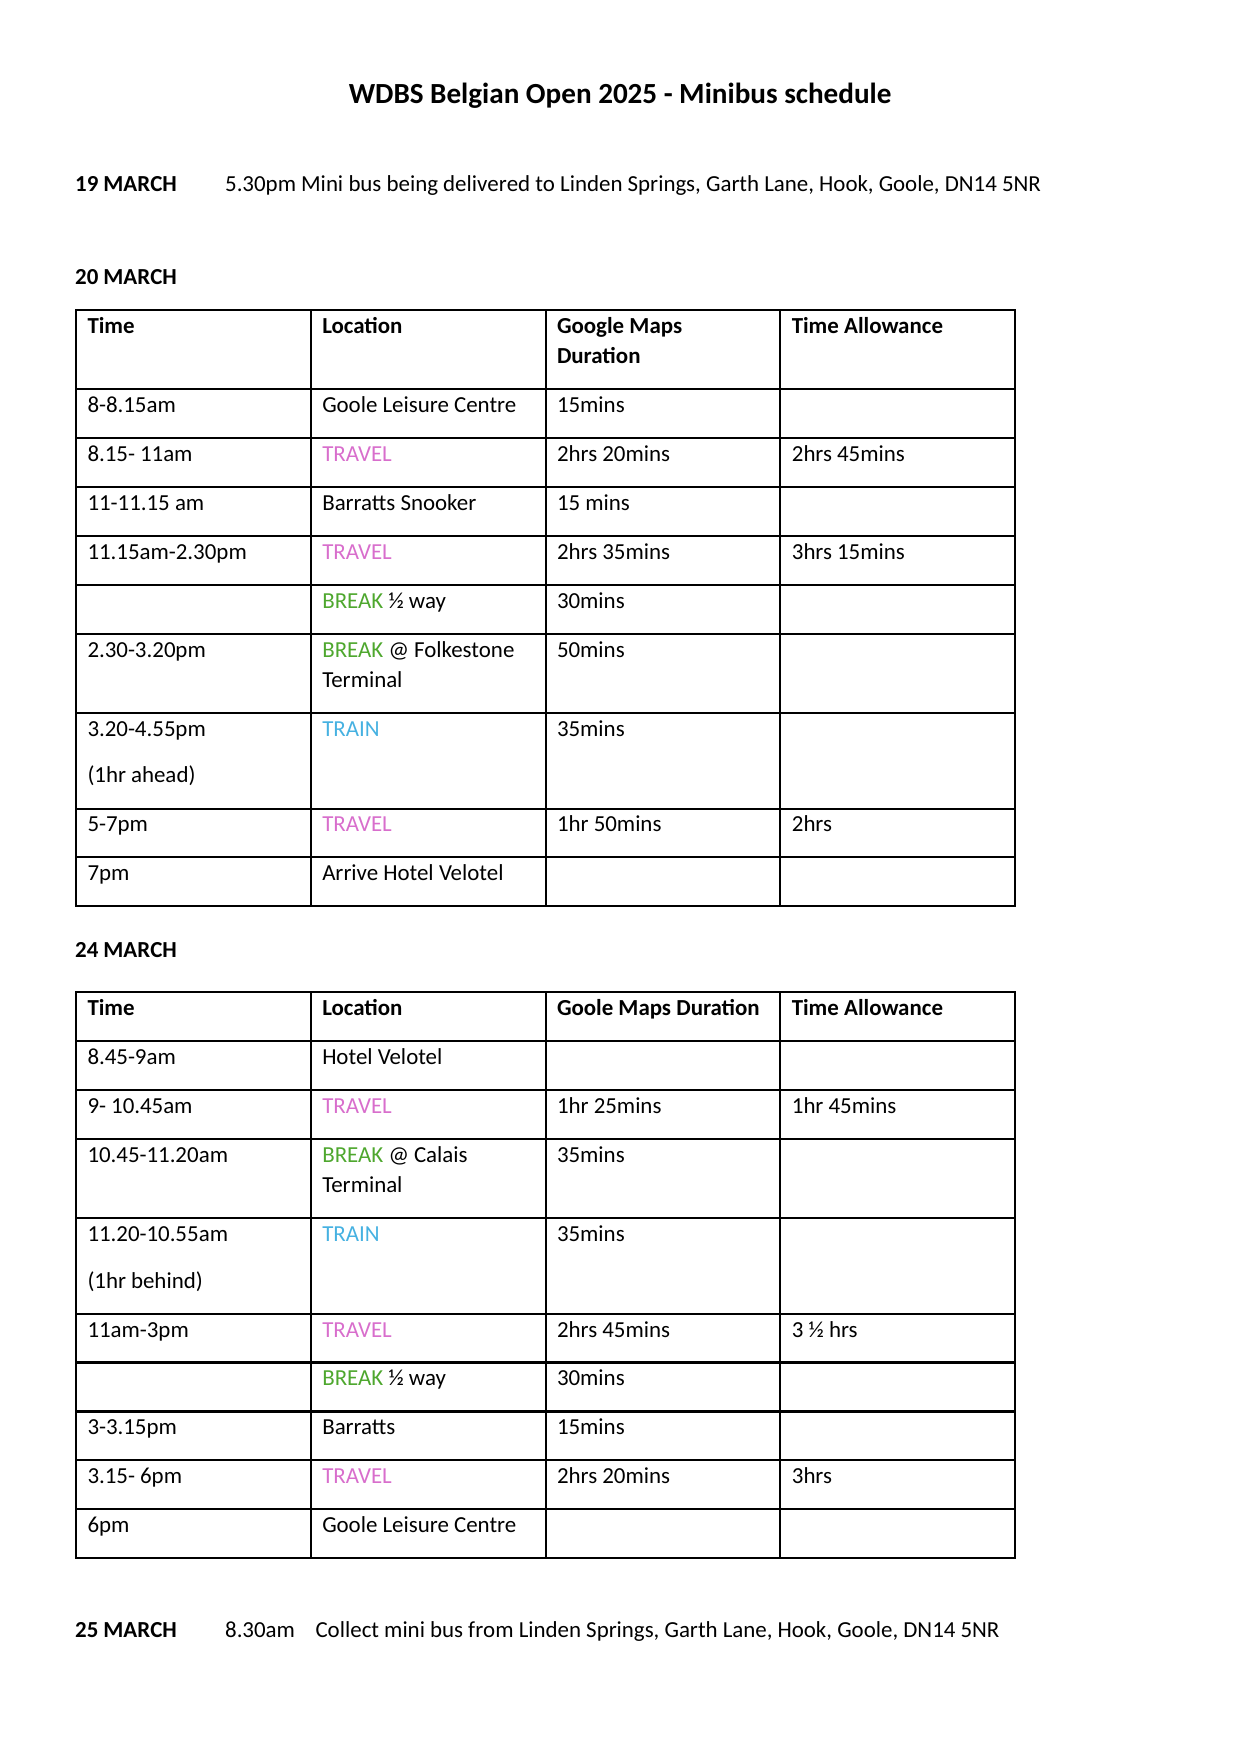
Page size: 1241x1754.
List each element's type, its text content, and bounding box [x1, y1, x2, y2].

table_cell [781, 1413, 1014, 1459]
table_cell [781, 858, 1014, 905]
table_cell 2.30-3.20pm [77, 635, 310, 712]
table_cell TRAIN [312, 1219, 545, 1313]
table_cell 3hrs [781, 1461, 1014, 1508]
table_cell [781, 635, 1014, 712]
table_cell [781, 714, 1014, 807]
table_header Time Allowance [781, 311, 1014, 388]
table_cell 3.15- 6pm [77, 1461, 310, 1508]
table_cell 35mins [547, 714, 779, 807]
table_cell 35mins [547, 1140, 779, 1217]
table_header Time Allowance [781, 993, 1014, 1040]
table_cell 2hrs [781, 810, 1014, 856]
table_cell TRAVEL [312, 1315, 545, 1361]
table_cell 11.15am-2.30pm [77, 537, 310, 584]
table_cell [781, 488, 1014, 535]
table_cell 8.15- 11am [77, 439, 310, 486]
table_cell 3-3.15pm [77, 1413, 310, 1459]
table_cell [781, 1364, 1014, 1410]
table_cell TRAVEL [312, 439, 545, 486]
table_cell Arrive Hotel Velotel [312, 858, 545, 905]
table_cell 2hrs 20mins [547, 1461, 779, 1508]
table_cell TRAVEL [312, 537, 545, 584]
table_cell 50mins [547, 635, 779, 712]
table_cell [547, 1042, 779, 1089]
table_cell 2hrs 20mins [547, 439, 779, 486]
table_cell 3.20-4.55pm (1hr ahead) [77, 714, 310, 807]
table_cell [547, 858, 779, 905]
table_cell [781, 1219, 1014, 1313]
table_cell TRAVEL [312, 1461, 545, 1508]
table_cell 1hr 25mins [547, 1091, 779, 1138]
table_cell BREAK ½ way [312, 586, 545, 633]
table_cell 7pm [77, 858, 310, 905]
table_cell 10.45-11.20am [77, 1140, 310, 1217]
table_cell 6pm [77, 1510, 310, 1557]
table_cell Goole Leisure Centre [312, 390, 545, 437]
text 19 MARCH 5.30pm Mini bus being delivered to Linden Springs, Garth Lane, Hook, Goole, DN14 5NR [75, 169, 1165, 197]
table_cell Barratts [312, 1413, 545, 1459]
table_cell 11-11.15 am [77, 488, 310, 535]
table_cell [781, 1510, 1014, 1557]
table_cell [781, 1042, 1014, 1089]
table_cell 15 mins [547, 488, 779, 535]
table_cell 11am-3pm [77, 1315, 310, 1361]
table_cell 35mins [547, 1219, 779, 1313]
text 20 MARCH [75, 262, 1165, 290]
table_cell 2hrs 45mins [547, 1315, 779, 1361]
table_cell 15mins [547, 390, 779, 437]
table_cell TRAIN [312, 714, 545, 807]
table_cell [781, 1140, 1014, 1217]
table_header Location [312, 993, 545, 1040]
table_cell 3 ½ hrs [781, 1315, 1014, 1361]
table_header Time [77, 993, 310, 1040]
table_header Google Maps Duration [547, 311, 779, 388]
table_cell Barratts Snooker [312, 488, 545, 535]
table_cell [77, 586, 310, 633]
table_cell [781, 586, 1014, 633]
table_cell 9- 10.45am [77, 1091, 310, 1138]
table_cell 8-8.15am [77, 390, 310, 437]
table_cell 5-7pm [77, 810, 310, 856]
table_cell BREAK ½ way [312, 1364, 545, 1410]
text 25 MARCH 8.30am Collect mini bus from Linden Springs, Garth Lane, Hook, Goole, DN14 5NR [75, 1615, 1165, 1643]
table_cell 1hr 45mins [781, 1091, 1014, 1138]
table_cell 30mins [547, 1364, 779, 1410]
table_header Time [77, 311, 310, 388]
table_header Location [312, 311, 545, 388]
table_cell [781, 390, 1014, 437]
table_header Goole Maps Duration [547, 993, 779, 1040]
text WDBS Belgian Open 2025 - Minibus schedule [75, 75, 1165, 111]
text 24 MARCH [75, 935, 1165, 963]
table_cell BREAK @ Folkestone Terminal [312, 635, 545, 712]
table_cell 30mins [547, 586, 779, 633]
table_cell Goole Leisure Centre [312, 1510, 545, 1557]
table_cell TRAVEL [312, 810, 545, 856]
table_cell [77, 1364, 310, 1410]
table_cell TRAVEL [312, 1091, 545, 1138]
table_cell Hotel Velotel [312, 1042, 545, 1089]
table_cell 1hr 50mins [547, 810, 779, 856]
table_cell BREAK @ Calais Terminal [312, 1140, 545, 1217]
table_cell 3hrs 15mins [781, 537, 1014, 584]
table_cell 2hrs 45mins [781, 439, 1014, 486]
table_cell 2hrs 35mins [547, 537, 779, 584]
table_cell [547, 1510, 779, 1557]
table_cell 15mins [547, 1413, 779, 1459]
table_cell 11.20-10.55am (1hr behind) [77, 1219, 310, 1313]
table_cell 8.45-9am [77, 1042, 310, 1089]
